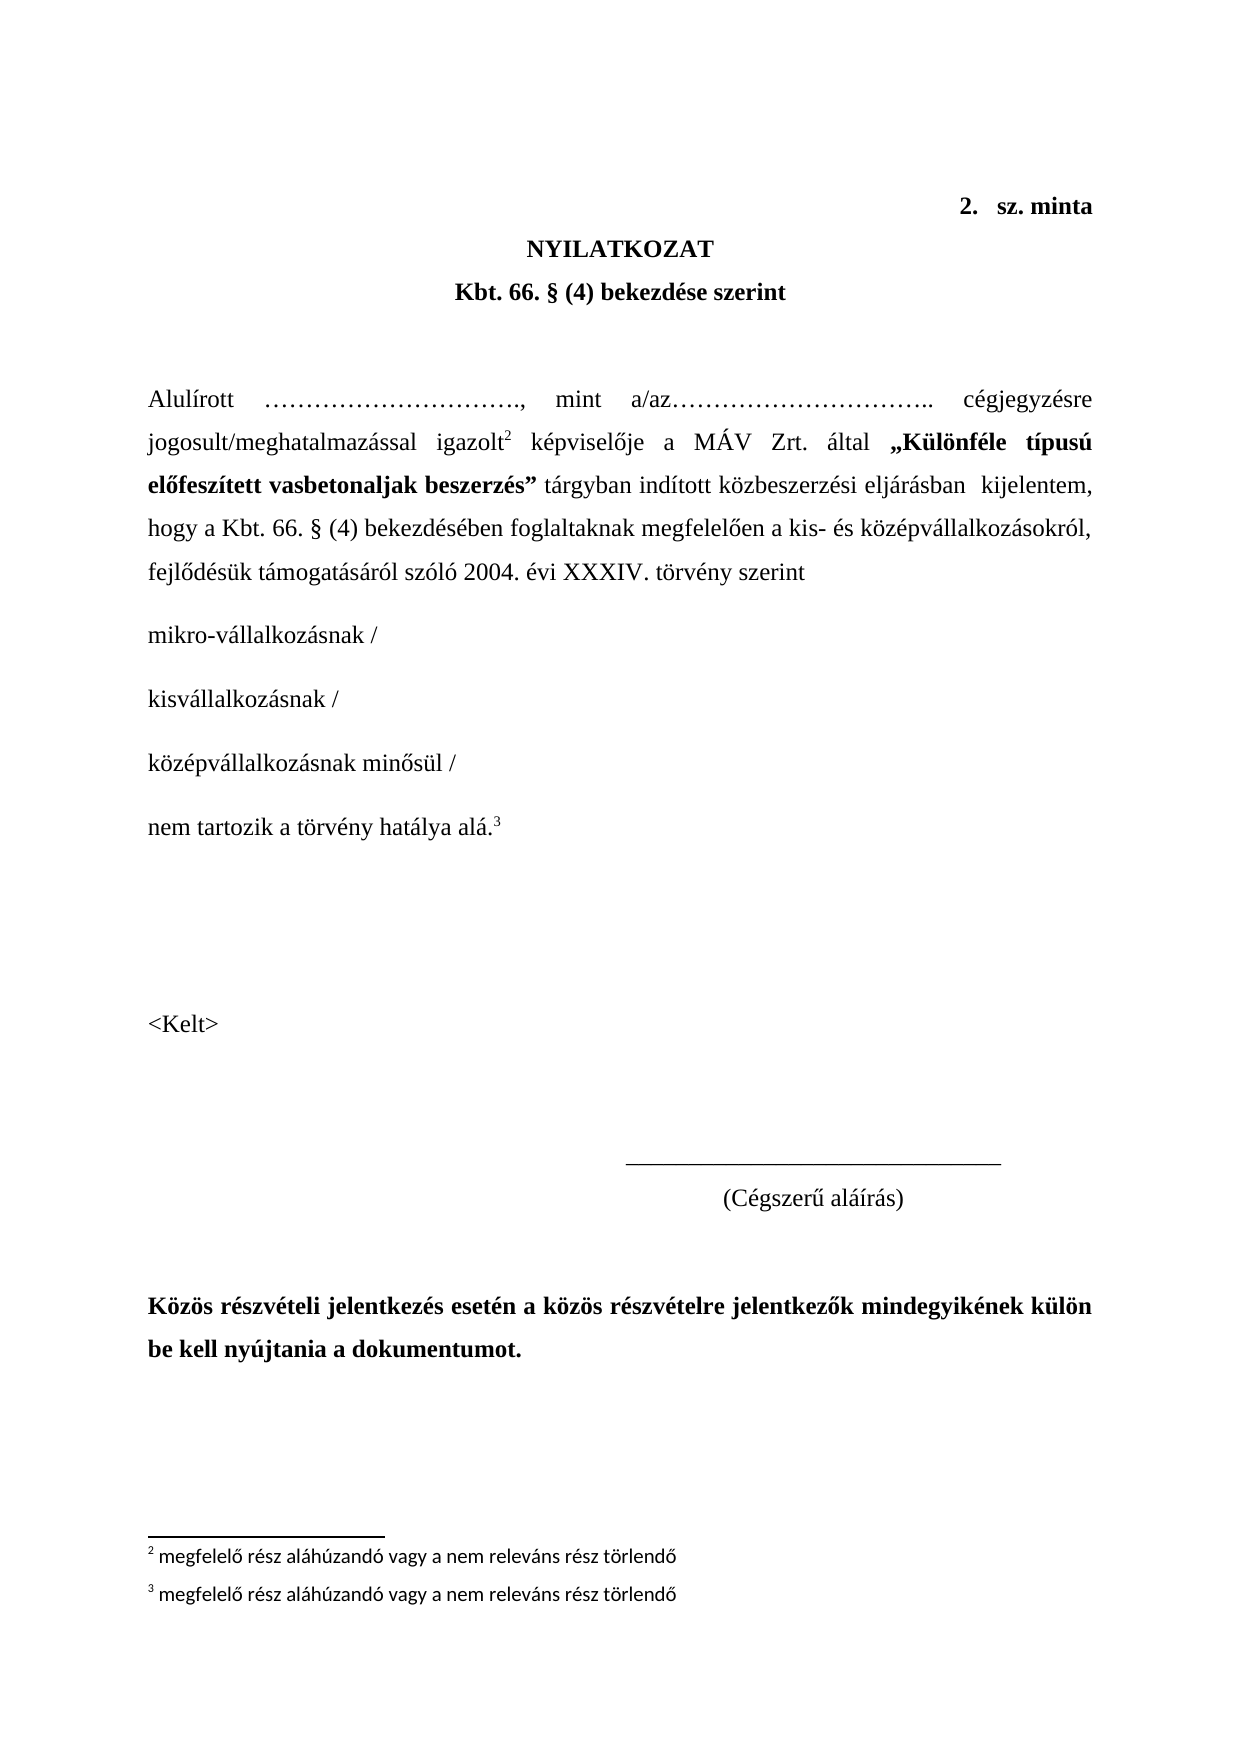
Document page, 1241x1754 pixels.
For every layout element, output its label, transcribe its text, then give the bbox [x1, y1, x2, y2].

text kisvállalkozásnak / [148, 684, 1093, 713]
text Közös részvételi jelentkezés esetén a közös részvételre jelentkezők mindegyikének külön be kell nyújtania a dokumentumot. [148, 1291, 1093, 1363]
text Kbt. 66. § (4) bekezdése szerint [148, 277, 1093, 306]
text mikro-vállalkozásnak / [148, 621, 1093, 649]
text Alulírott …………………………., mint a/az………………………….. cégjegyzésre jogosult/meghatalmazással igazolt képviselője a MÁV Zrt. által „Különféle típusú előfeszített vasbetonaljak beszerzés” tárgyban indított közbeszerzési eljárásban kijelentem, hogy a Kbt. 66. § (4) bekezdésében foglaltaknak megfelelően a kis- és középvállalkozásokról, fejlődésük támogatásáról szóló 2004. évi XXXIV. törvény szerint [148, 384, 1093, 585]
text NYILATKOZAT [148, 234, 1093, 263]
text <Kelt> [148, 1009, 1093, 1038]
table_header ______________________________ [560, 1139, 1066, 1183]
text középvállalkozásnak minősül / [148, 748, 1093, 777]
text nem tartozik a törvény hatálya alá. [148, 812, 1093, 841]
table_cell (Cégszerű aláírás) [560, 1183, 1066, 1227]
list sz. minta [185, 191, 1093, 219]
